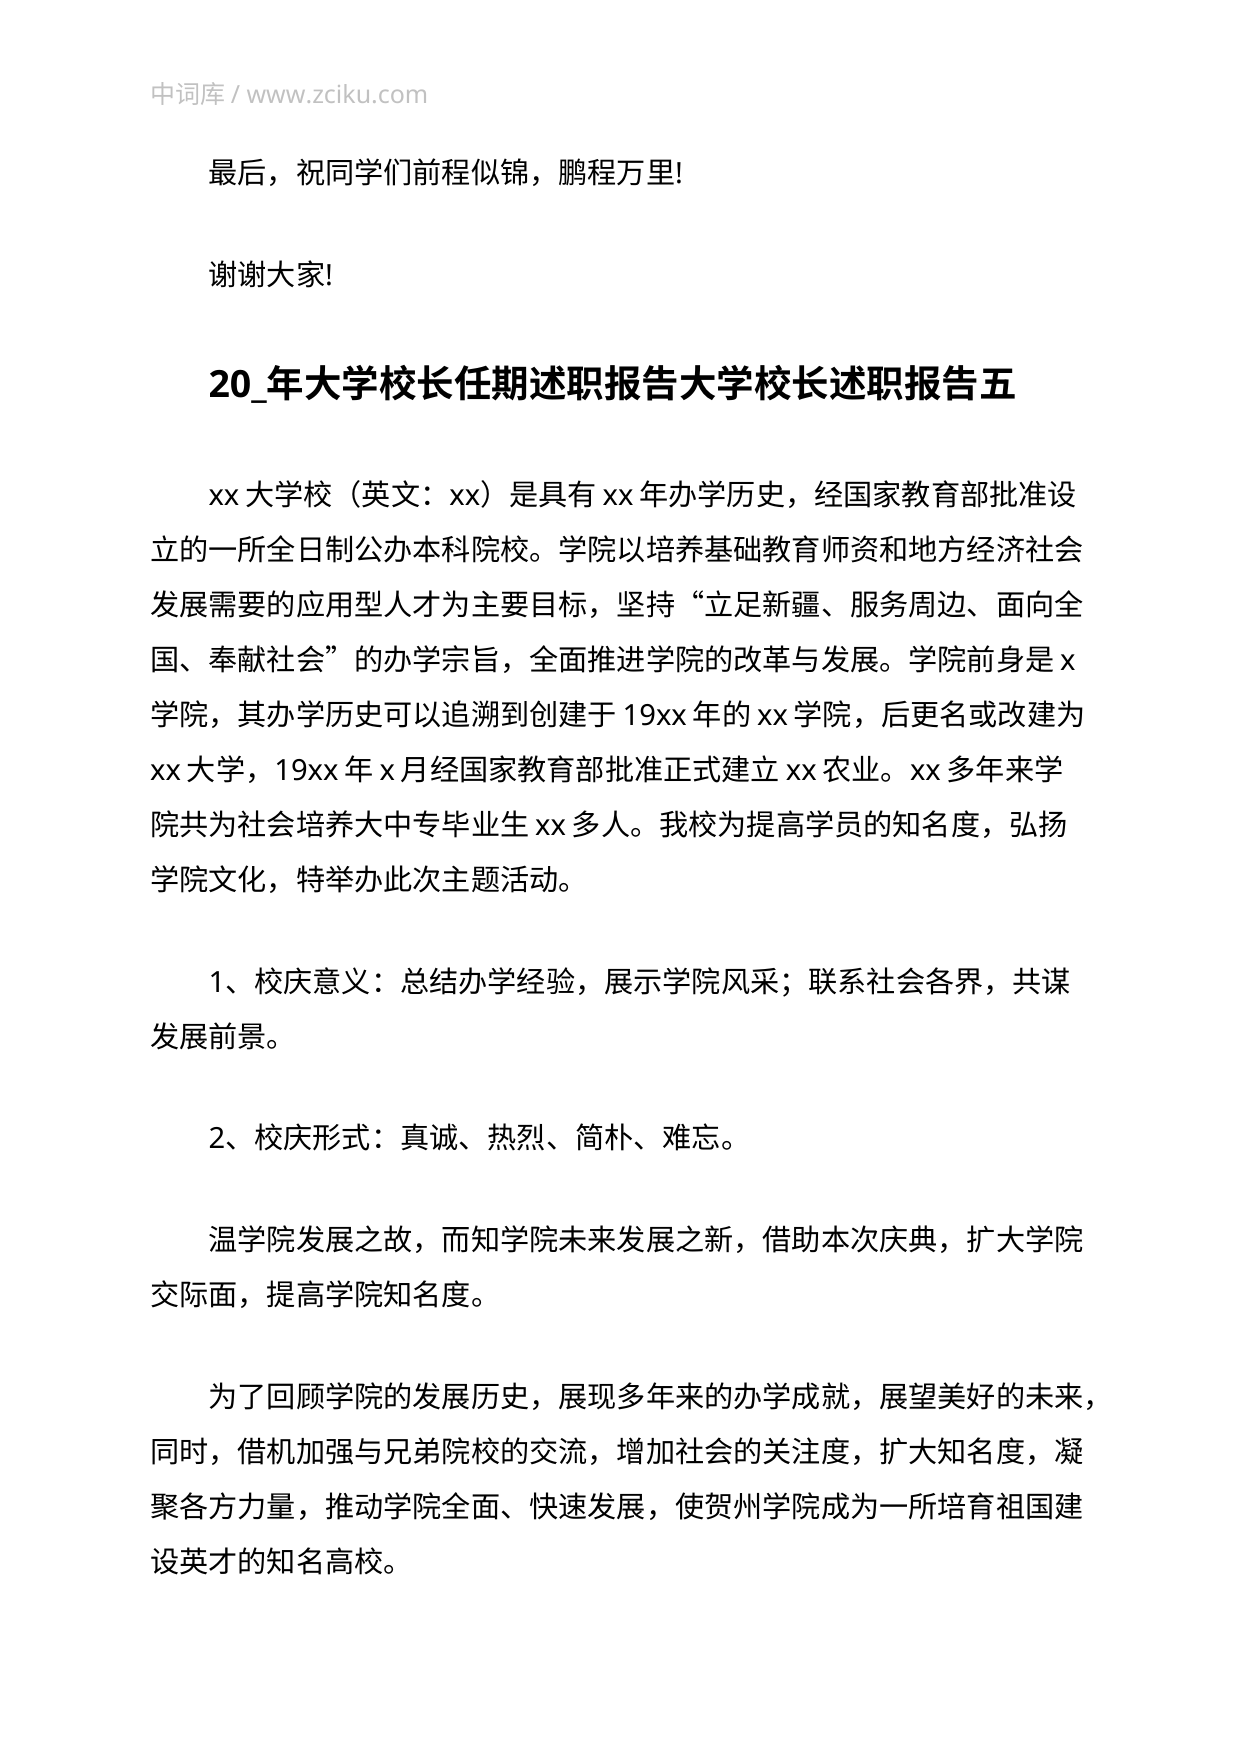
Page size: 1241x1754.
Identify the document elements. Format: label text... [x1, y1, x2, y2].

text 1、校庆意义：总结办学经验，展示学院风采；联系社会各界，共谋发展前景。 [150, 958, 1090, 1055]
text 2、校庆形式：真诚、热烈、简朴、难忘。 [150, 1115, 1090, 1157]
text xx大学校（英文：xx）是具有xx年办学历史，经国家教育部批准设立的一所全日制公办本科院校。学院以培养基础教育师资和地方经济社会发展需要的应用型人才为主要目标，坚持“立足新疆、服务周边、面向全国、奉献社会”的办学宗旨，全面推进学院的改革与发展。学院前身是x学院，其办学历史可以追溯到创建于19xx年的xx学院，后更名或改建为xx大学，19xx年x月经国家教育部批准正式建立xx农业。xx多年来学院共为社会培养大中专毕业生xx多人。我校为提高学员的知名度，弘扬学院文化，特举办此次主题活动。 [150, 472, 1090, 899]
text 温学院发展之故，而知学院未来发展之新，借助本次庆典，扩大学院交际面，提高学院知名度。 [150, 1217, 1090, 1314]
text 谢谢大家! [150, 252, 1090, 294]
text 最后，祝同学们前程似锦，鹏程万里! [150, 150, 1090, 192]
text 20_年大学校长任期述职报告大学校长述职报告五 [150, 354, 1090, 408]
text 为了回顾学院的发展历史，展现多年来的办学成就，展望美好的未来，同时，借机加强与兄弟院校的交流，增加社会的关注度，扩大知名度，凝聚各方力量，推动学院全面、快速发展，使贺州学院成为一所培育祖国建设英才的知名高校。 [150, 1373, 1090, 1581]
